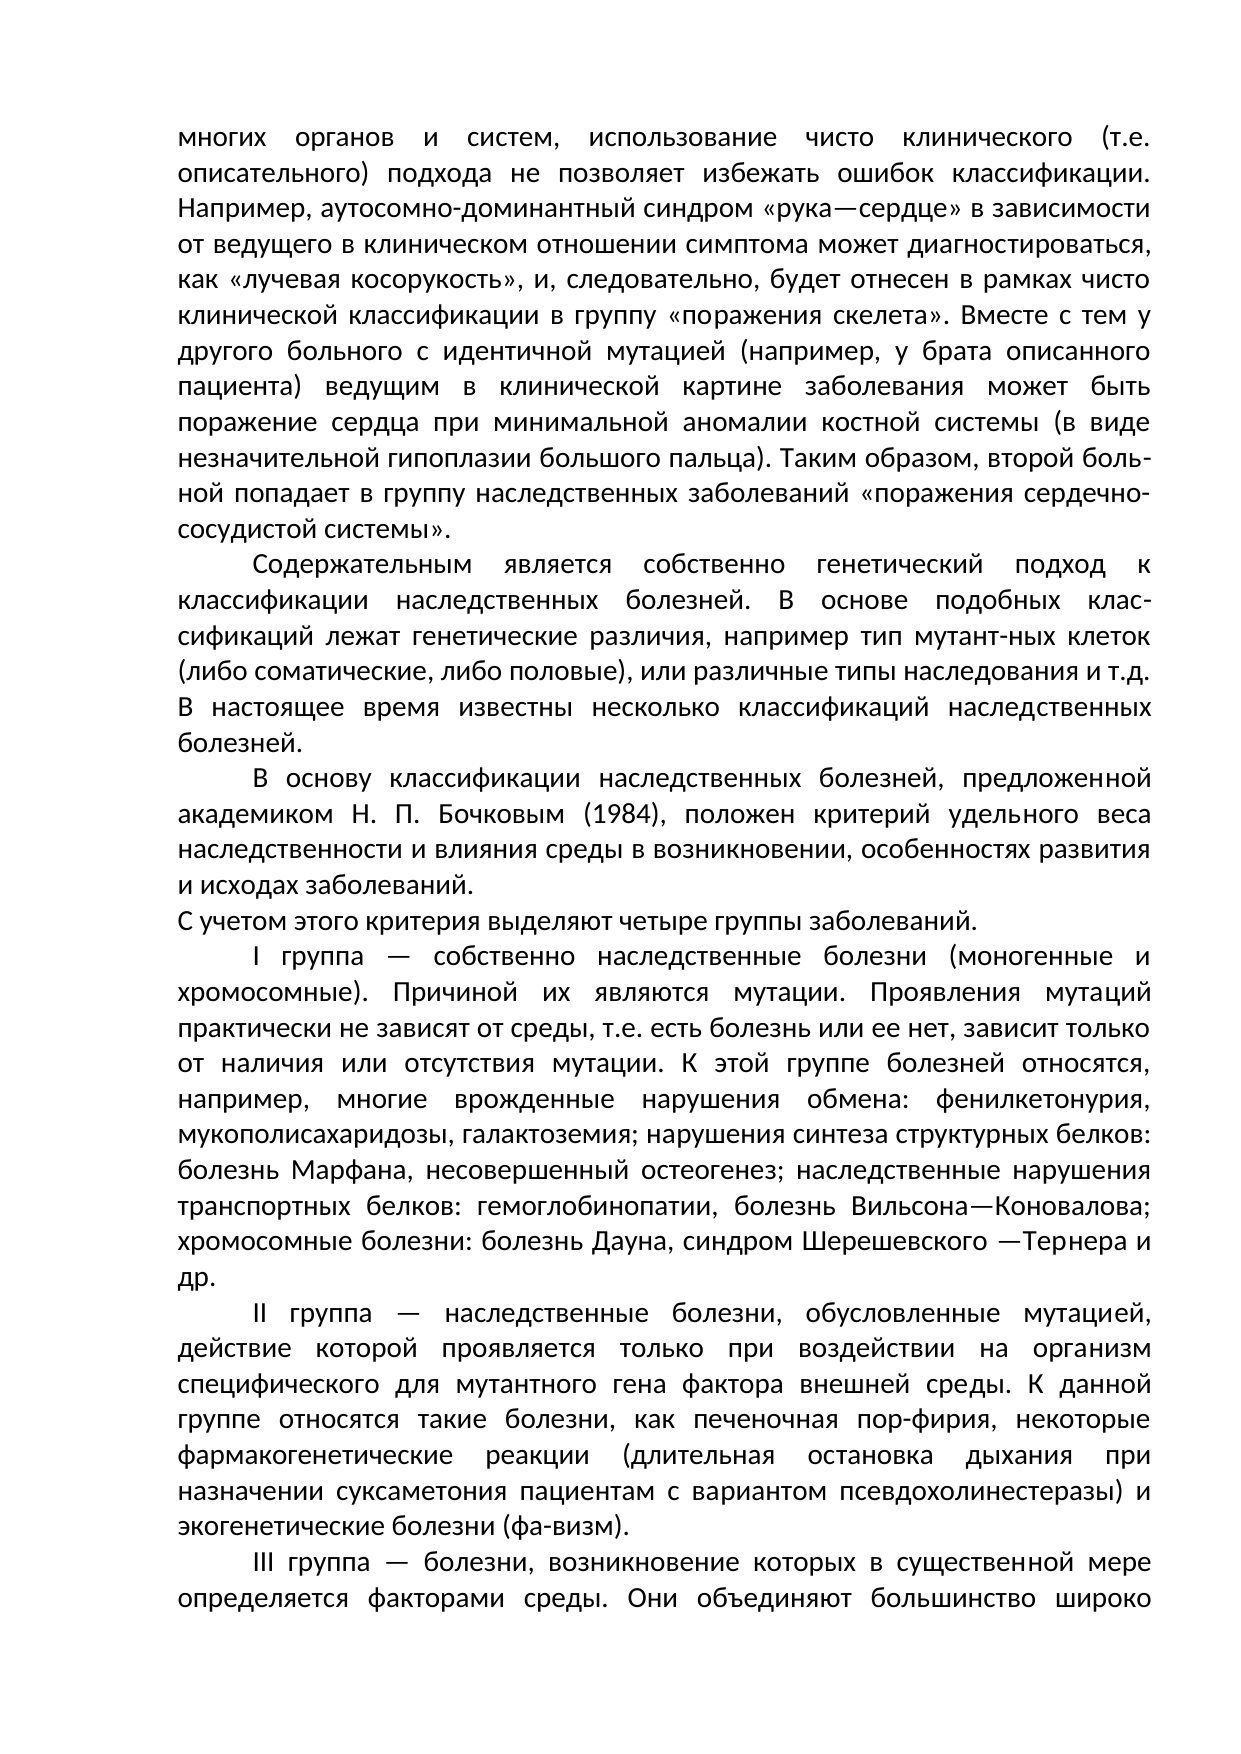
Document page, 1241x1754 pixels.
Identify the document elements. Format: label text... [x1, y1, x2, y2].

text Содержательным является собственно генетический подход к классификации наследственных болезней. В основе подобных классификаций лежат генетические различия, например тип мутант-ных клеток (либо соматические, либо половые), или различные типы наследования и т.д. [177, 546, 1152, 688]
text С учетом этого критерия выделяют четыре группы заболеваний. [177, 902, 1152, 937]
text В основу классификации наследственных болезней, предложенной академиком Н. П. Бочковым (1984), положен критерий удельного веса наследственности и влияния среды в возникновении, особенностях развития и исходах заболеваний. [177, 759, 1152, 902]
text В настоящее время известны несколько классификаций наследственных болезней. [177, 688, 1152, 759]
text II группа — наследственные болезни, обусловленные мутацией, действие которой проявляется только при воздействии на организм специфического для мутантного гена фактора внешней среды. К данной группе относятся такие болезни, как печеночная пор-фирия, некоторые фармакогенетические реакции (длительная остановка дыхания при назначении суксаметония пациентам с вариантом псевдохолинестеразы) и экогенетические болезни (фа-визм). [177, 1294, 1152, 1543]
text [177, 118, 1152, 546]
text I группа — собственно наследственные болезни (моногенные и хромосомные). Причиной их являются мутации. Проявления мутаций практически не зависят от среды, т.е. есть болезнь или ее нет, зависит только от наличия или отсутствия мутации. К этой группе болезней относятся, например, многие врожденные нарушения обмена: фенилкетонурия, мукополисахаридозы, галактоземия; нарушения синтеза структурных белков: болезнь Марфана, несовершенный остеогенез; наследственные нарушения транспортных белков: гемоглобинопатии, болезнь Вильсона—Коновалова; хромосомные болезни: болезнь Дауна, синдром Шерешевского —Тернера и др. [177, 937, 1152, 1294]
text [177, 1543, 1152, 1614]
